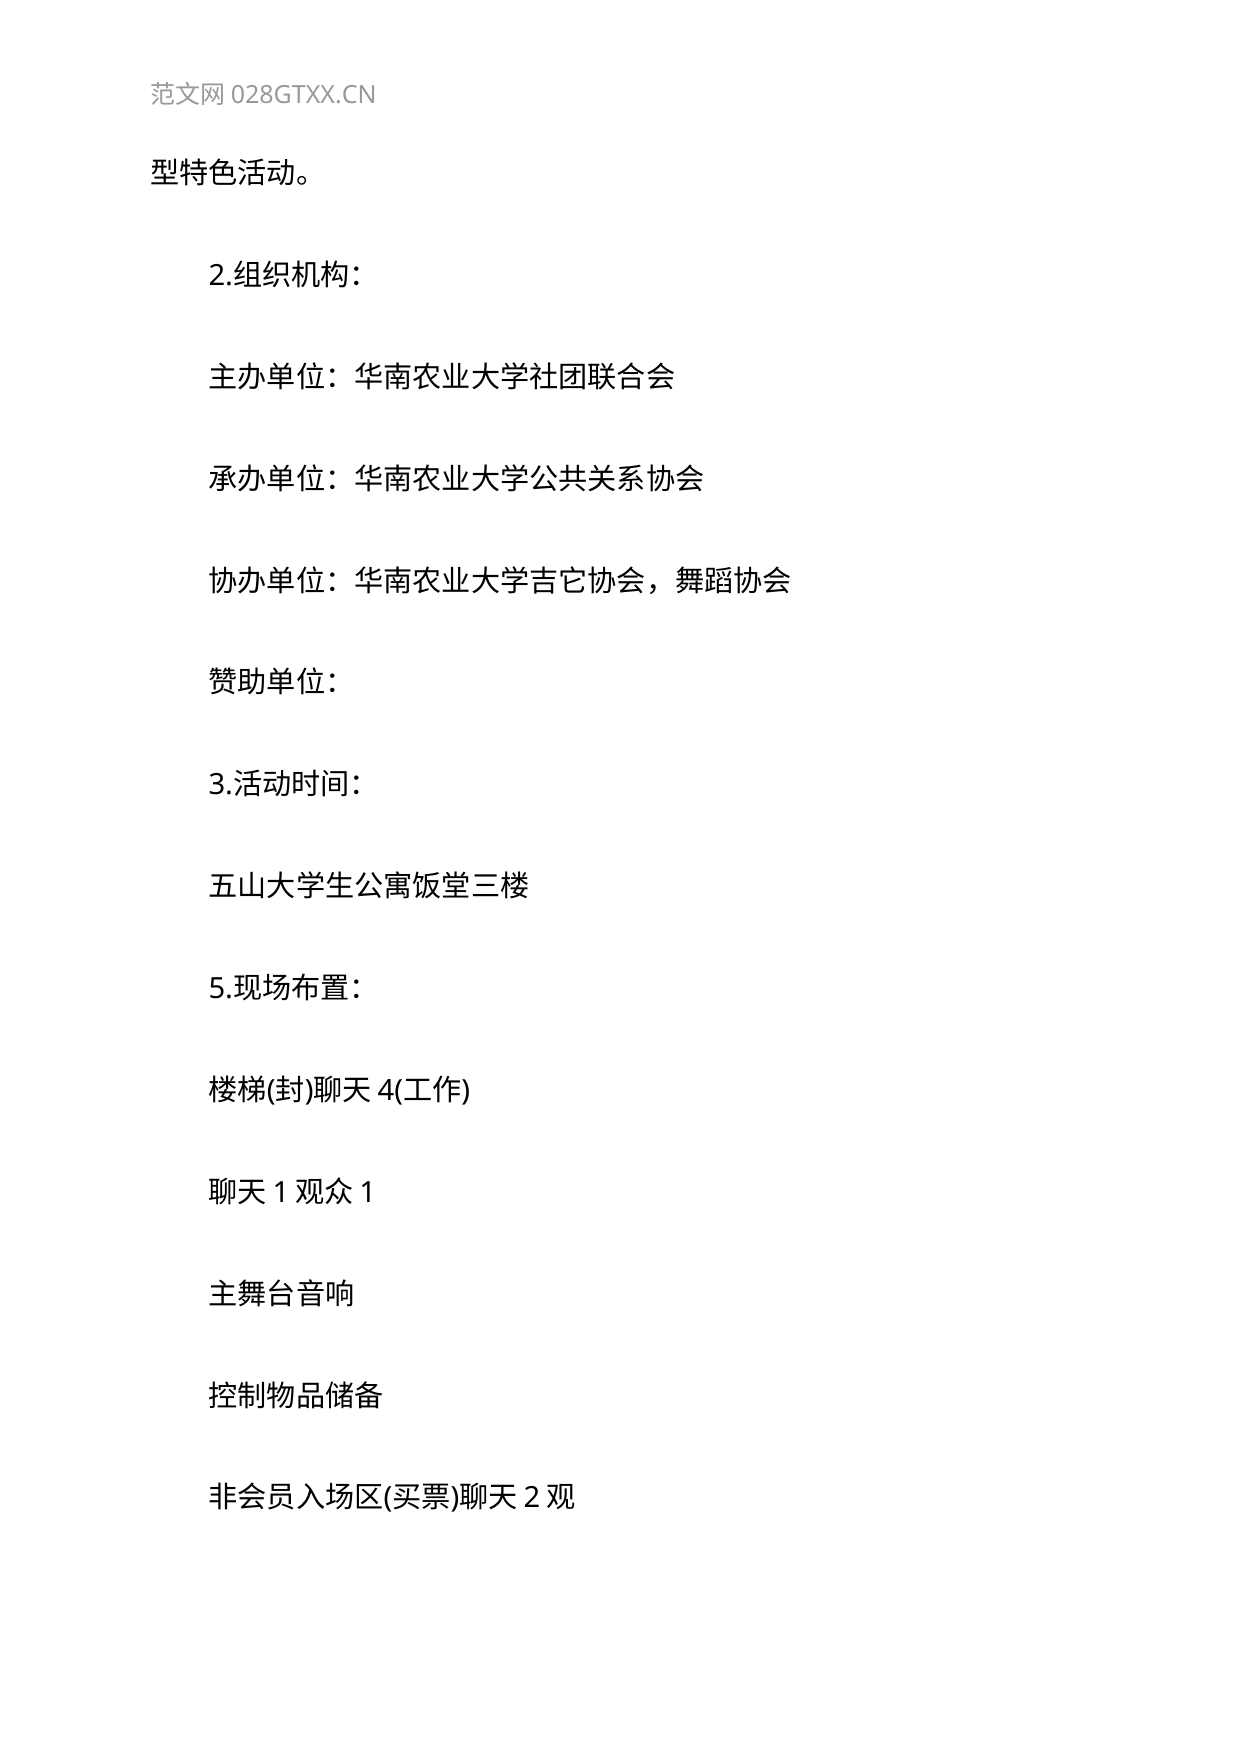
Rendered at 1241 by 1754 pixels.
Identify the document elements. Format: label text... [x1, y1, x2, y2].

text 承办单位：华南农业大学公共关系协会 [150, 456, 1090, 498]
text 3.活动时间： [150, 761, 1090, 803]
text 非会员入场区(买票)聊天2观 [150, 1474, 1090, 1516]
text 主舞台音响 [150, 1271, 1090, 1313]
text 2.组织机构： [150, 252, 1090, 294]
text 控制物品储备 [150, 1372, 1090, 1414]
text 赞助单位： [150, 659, 1090, 701]
text 5.现场布置： [150, 964, 1090, 1007]
text 楼梯(封)聊天4(工作) [150, 1067, 1090, 1109]
text 协办单位：华南农业大学吉它协会，舞蹈协会 [150, 557, 1090, 599]
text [150, 150, 1090, 192]
text 主办单位：华南农业大学社团联合会 [150, 354, 1090, 396]
text 聊天1观众1 [150, 1168, 1090, 1211]
text 五山大学生公寓饭堂三楼 [150, 863, 1090, 905]
